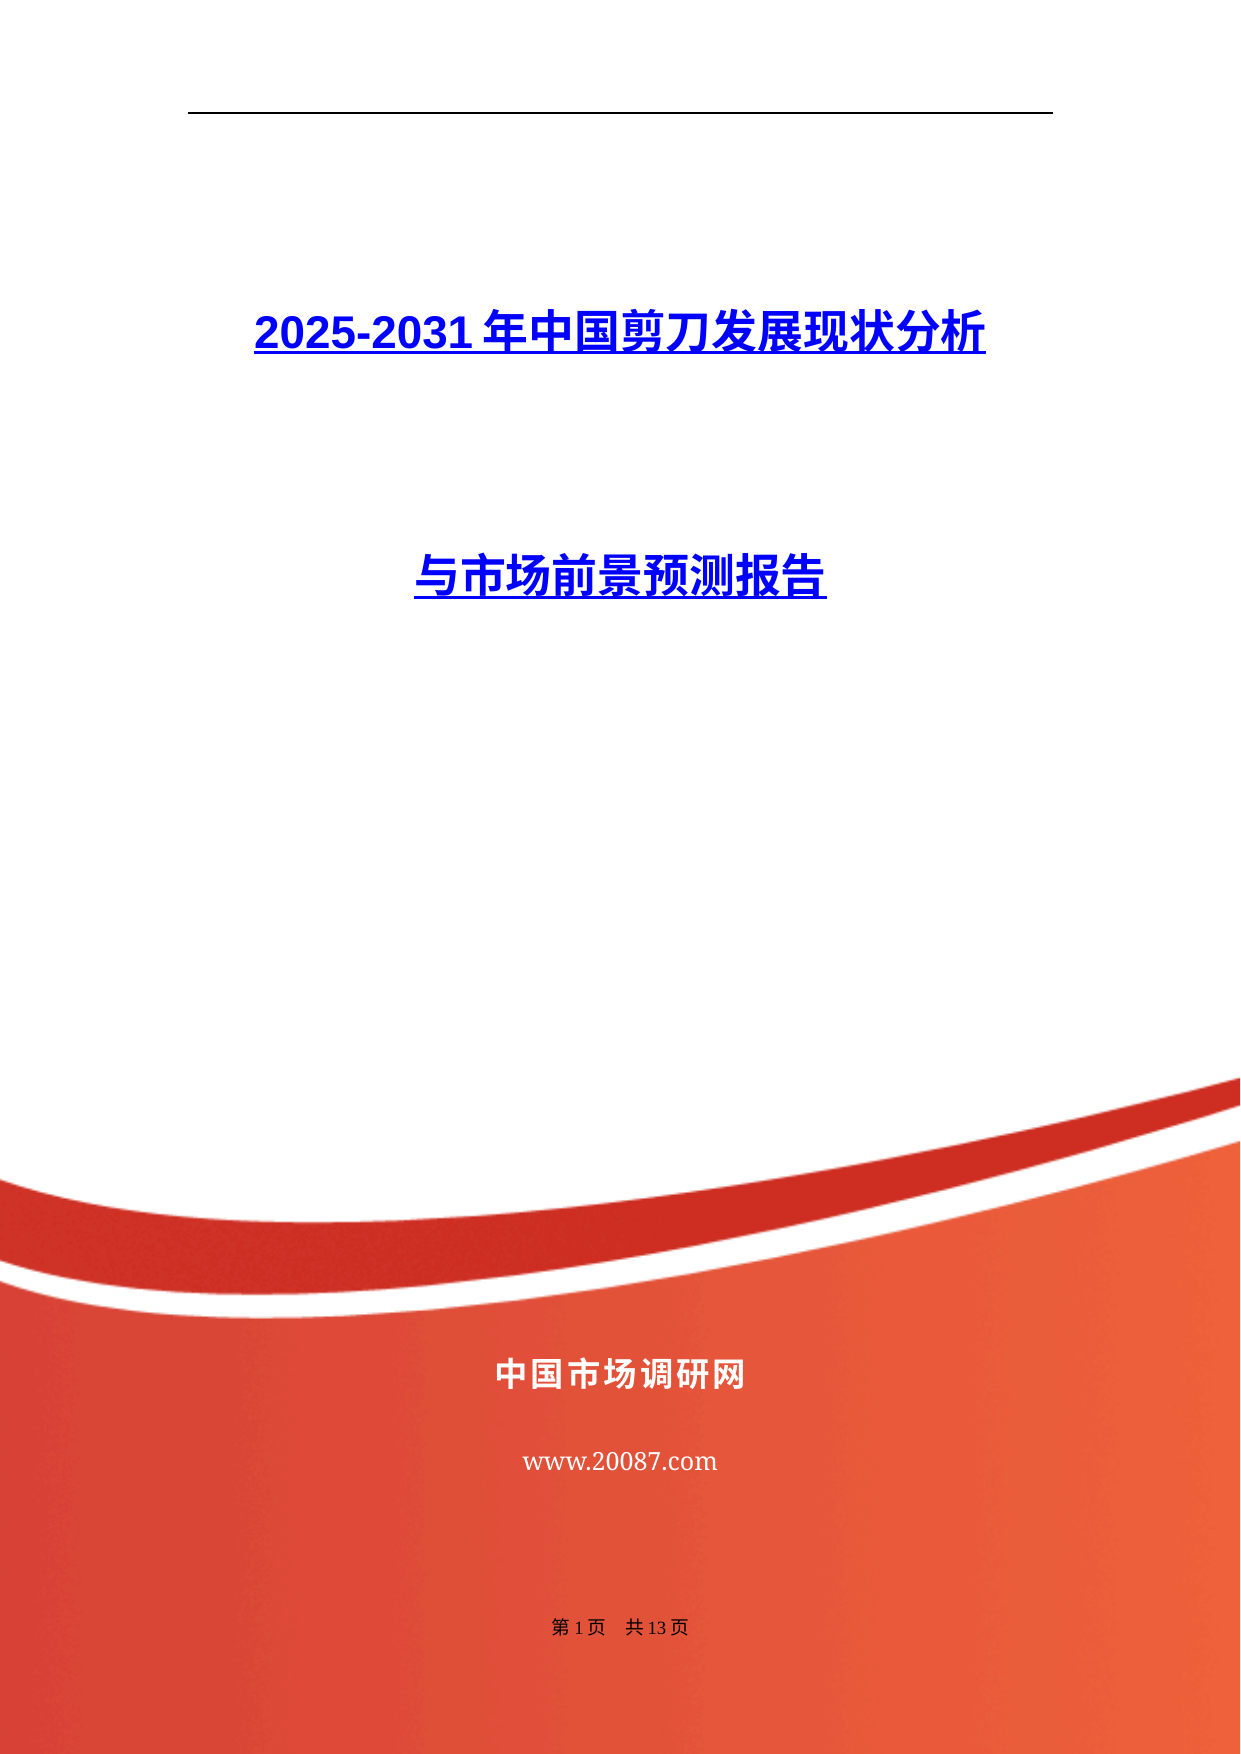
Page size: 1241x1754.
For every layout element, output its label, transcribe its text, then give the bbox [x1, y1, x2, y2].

picture [0, 1006, 1241, 1754]
text www.20087.com [187, 1428, 1053, 1493]
subtitle 中国市场调研网 [187, 1339, 1053, 1404]
table_header 2025-2031年中国剪刀发展现状分析与市场前景预测报告 [188, 207, 1053, 773]
